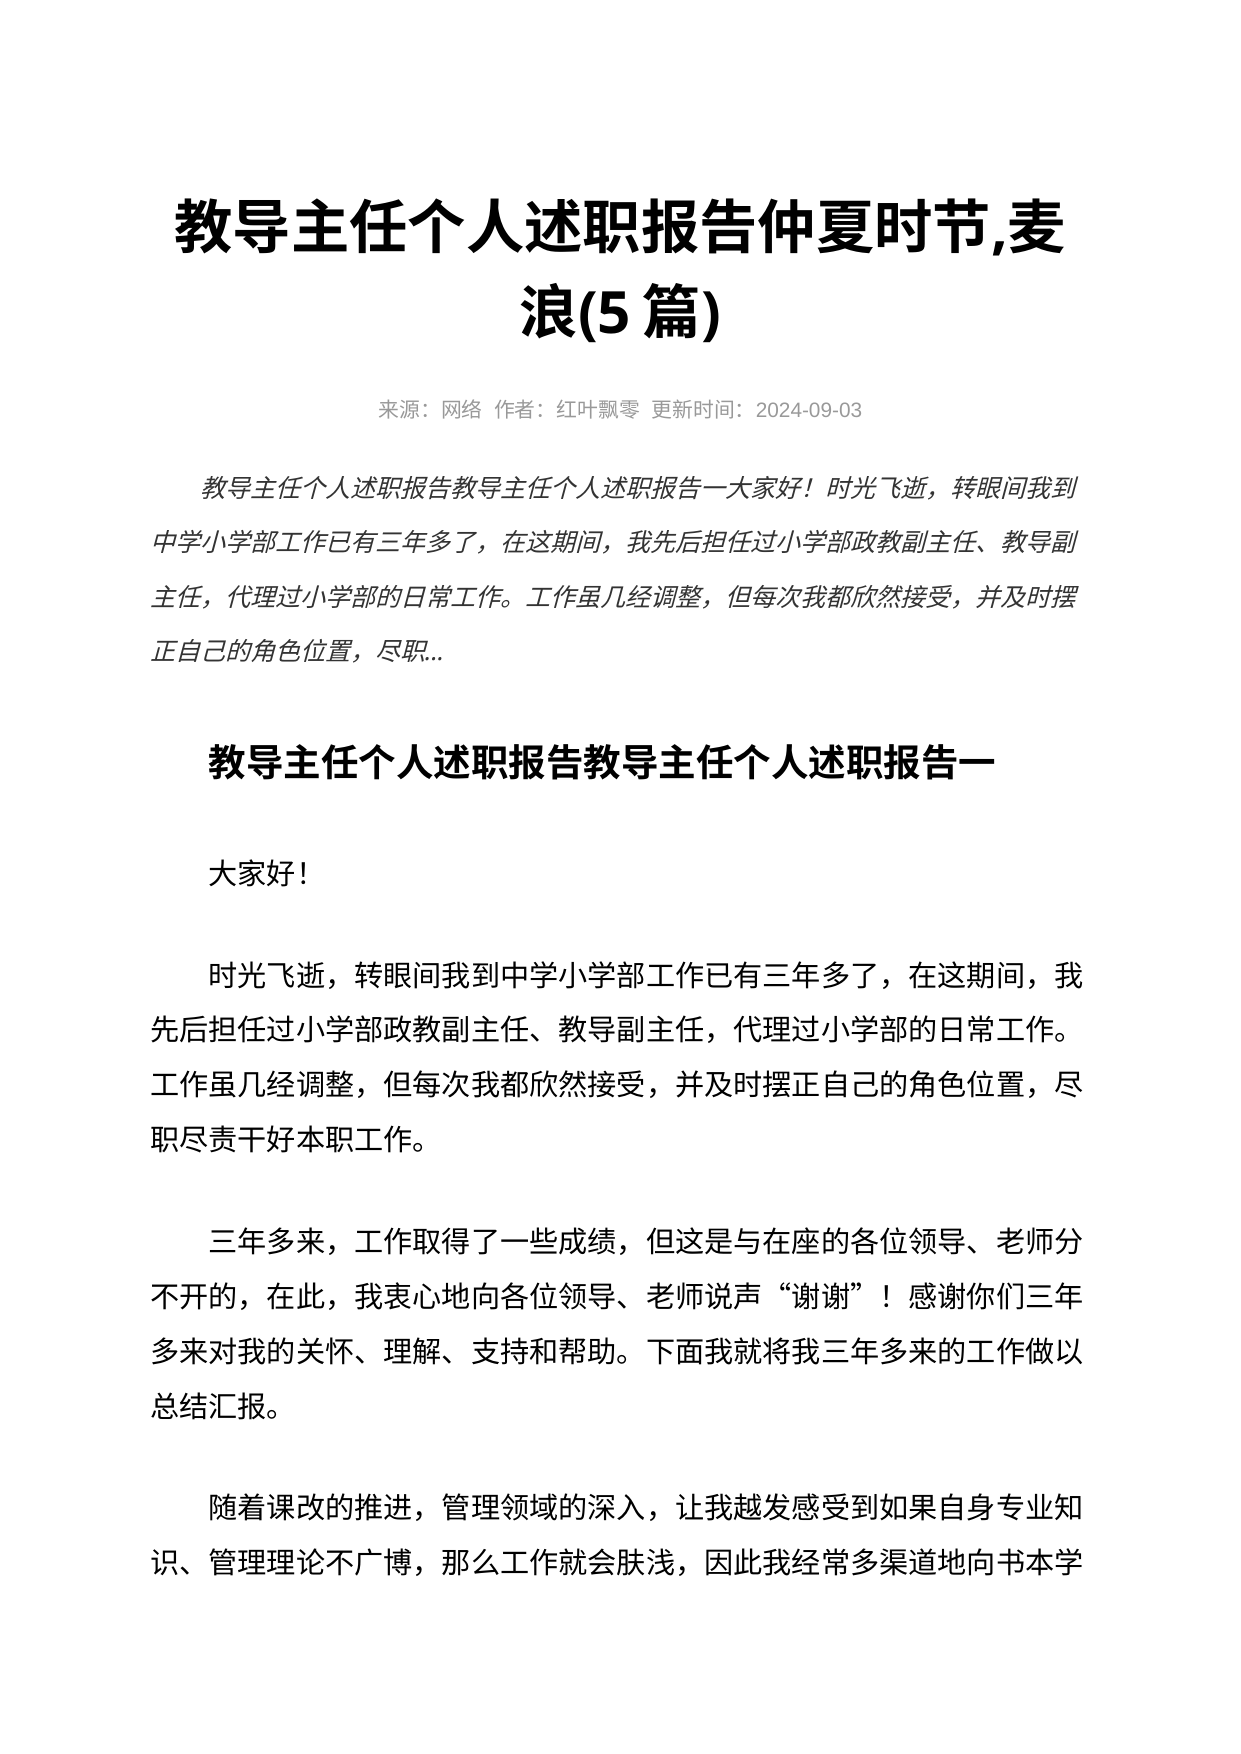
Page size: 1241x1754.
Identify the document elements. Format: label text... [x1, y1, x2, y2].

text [150, 1485, 1090, 1582]
text 大家好！ [150, 850, 1090, 893]
text 来源：网络 作者：红叶飘零 更新时间：2024-09-03 [150, 398, 1090, 422]
subtitle 教导主任个人述职报告仲夏时节,麦浪(5篇) [150, 181, 1090, 351]
text 教导主任个人述职报告教导主任个人述职报告一大家好！时光飞逝，转眼间我到中学小学部工作已有三年多了，在这期间，我先后担任过小学部政教副主任、教导副主任，代理过小学部的日常工作。工作虽几经调整，但每次我都欣然接受，并及时摆正自己的角色位置，尽职... [150, 468, 1090, 668]
text 三年多来，工作取得了一些成绩，但这是与在座的各位领导、老师分不开的，在此，我衷心地向各位领导、老师说声“谢谢”！感谢你们三年多来对我的关怀、理解、支持和帮助。下面我就将我三年多来的工作做以总结汇报。 [150, 1218, 1090, 1426]
text 时光飞逝，转眼间我到中学小学部工作已有三年多了，在这期间，我先后担任过小学部政教副主任、教导副主任，代理过小学部的日常工作。工作虽几经调整，但每次我都欣然接受，并及时摆正自己的角色位置，尽职尽责干好本职工作。 [150, 952, 1090, 1159]
text 教导主任个人述职报告教导主任个人述职报告一 [150, 733, 1090, 787]
